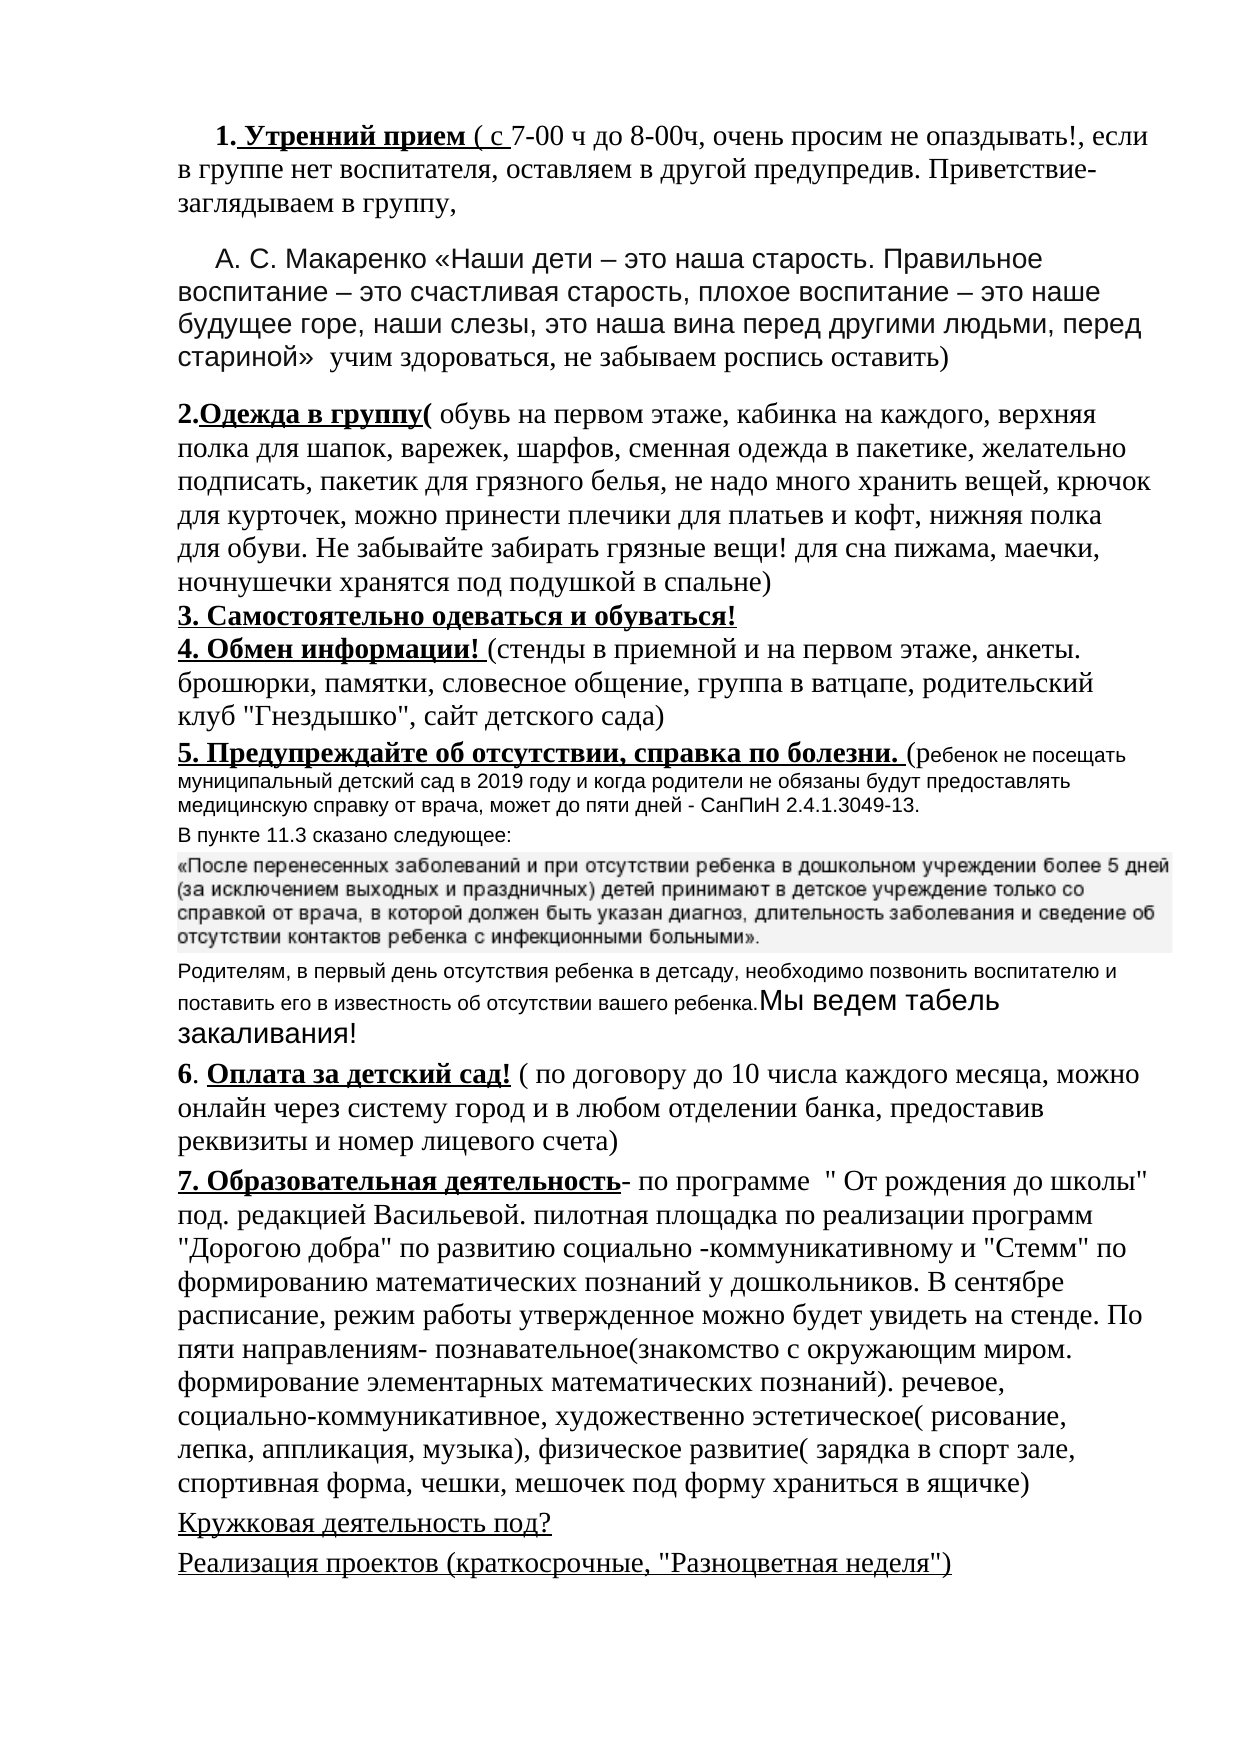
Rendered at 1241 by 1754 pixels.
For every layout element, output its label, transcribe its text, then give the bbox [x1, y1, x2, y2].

text 6. Оплата за детский сад! ( по договору до 10 числа каждого месяца, можно онлайн через систему город и в любом отделении банка, предоставив реквизиты и номер лицевого счета) [177, 1056, 1152, 1157]
text 3. Самостоятельно одеваться и обуваться! [177, 598, 1152, 631]
text Реализация проектов (краткосрочные, "Разноцветная неделя") [177, 1545, 1152, 1578]
picture [177, 852, 1173, 953]
text 5. Предупреждайте об отсутствии, справка по болезни. (ребенок не посещать муниципальный детский сад в 2019 году и когда родители не обязаны будут предоставлять медицинскую справку от врача, может до пяти дней - СанПиН 2.4.1.3049-13. [177, 735, 1152, 816]
text 1. Утренний прием ( с 7-00 ч до 8-00ч, очень просим не опаздывать!, если в группе нет воспитателя, оставляем в другой предупредив. Приветствие- заглядываем в группу, [177, 118, 1152, 219]
text 7. Образовательная деятельность- по программе " От рождения до школы" под. редакцией Васильевой. пилотная площадка по реализации программ "Дорогою добра" по развитию социально -коммуникативному и "Стемм" по формированию математических познаний у дошкольников. В сентябре расписание, режим работы утвержденное можно будет увидеть на стенде. По пяти направлениям- познавательное(знакомство с окружающим миром. формирование элементарных математических познаний). речевое, социально-коммуникативное, художественно эстетическое( рисование, лепка, аппликация, музыка), физическое развитие( зарядка в спорт зале, спортивная форма, чешки, мешочек под форму храниться в ящичке) [177, 1163, 1152, 1499]
text В пункте 11.3 сказано следующее: [177, 823, 1152, 847]
text 2.Одежда в группу( обувь на первом этаже, кабинка на каждого, верхняя полка для шапок, варежек, шарфов, сменная одежда в пакетике, желательно подписать, пакетик для грязного белья, не надо много хранить вещей, крючок для курточек, можно принести плечики для платьев и кофт, нижняя полка для обуви. Не забывайте забирать грязные вещи! для сна пижама, маечки, ночнушечки хранятся под подушкой в спальне) [177, 396, 1152, 598]
text А. С. Макаренко «Наши дети – это наша старость. Правильное воспитание – это счастливая старость, плохое воспитание – это наше будущее горе, наши слезы, это наша вина перед другими людьми, перед стариной» учим здороваться, не забываем роспись оставить) [177, 242, 1152, 373]
text Кружковая деятельность под? [177, 1505, 1152, 1538]
text Родителям, в первый день отсутствия ребенка в детсаду, необходимо позвонить воспитателю и поставить его в известность об отсутствии вашего ребенка.Мы ведем табель закаливания! [177, 959, 1152, 1050]
text 4. Обмен информации! (стенды в приемной и на первом этаже, анкеты. брошюрки, памятки, словесное общение, группа в ватцапе, родительский клуб "Гнездышко", сайт детского сада) [177, 631, 1152, 732]
